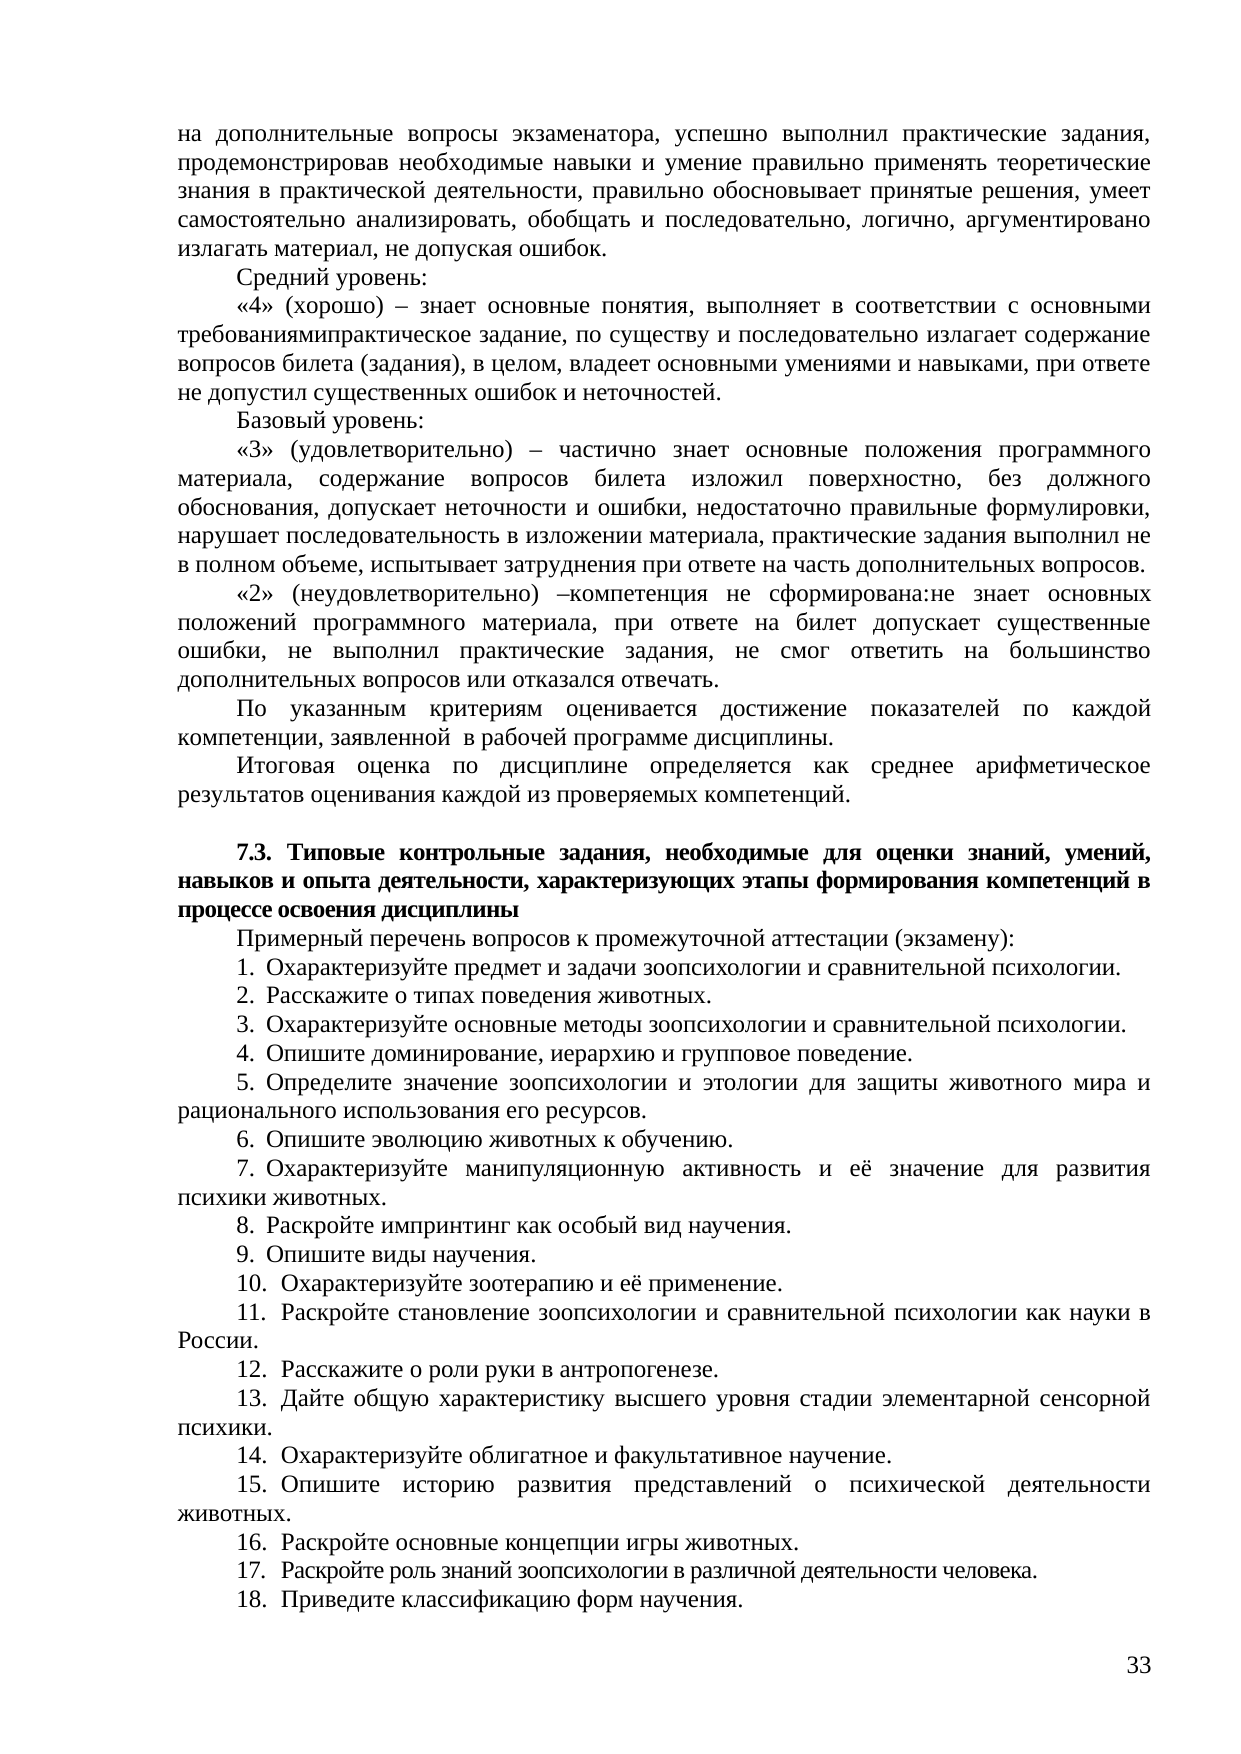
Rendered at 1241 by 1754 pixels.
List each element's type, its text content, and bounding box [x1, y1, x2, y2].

list Охарактеризуйте облигатное и факультативное научение. [177, 1441, 1152, 1469]
text «3» (удовлетворительно) – частично знает основные положения программного материала, содержание вопросов билета изложил поверхностно, без должного обоснования, допускает неточности и ошибки, недостаточно правильные формулировки, нарушает последовательность в изложении материала, практические задания выполнил не в полном объеме, испытывает затруднения при ответе на часть дополнительных вопросов. [177, 434, 1152, 578]
list Охарактеризуйте манипуляционную активность и её значение для развития психики животных. [177, 1153, 1152, 1211]
text Примерный перечень вопросов к промежуточной аттестации (экзамену): [177, 923, 1152, 952]
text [177, 118, 1152, 262]
list Расскажите о типах поведения животных. [177, 981, 1152, 1009]
text По указанным критериям оценивается достижение показателей по каждой компетенции, заявленной в рабочей программе дисциплины. [177, 693, 1152, 751]
list Опишите виды научения. [177, 1239, 1152, 1268]
list Определите значение зоопсихологии и этологии для защиты животного мира и рационального использования его ресурсов. [177, 1067, 1152, 1124]
list Расскажите о роли руки в антропогенезе. [177, 1354, 1152, 1383]
text 7.3. Типовые контрольные задания, необходимые для оценки знаний, умений, навыков и опыта деятельности, характеризующих этапы формирования компетенций в процессе освоения дисциплины [177, 837, 1152, 923]
list Раскройте становление зоопсихологии и сравнительной психологии как науки в России. [177, 1297, 1152, 1354]
list Раскройте основные концепции игры животных. [177, 1527, 1152, 1556]
list Опишите эволюцию животных к обучению. [177, 1124, 1152, 1153]
text Средний уровень: [177, 262, 1152, 291]
list Охарактеризуйте зоотерапию и её применение. [177, 1268, 1152, 1297]
text «4» (хорошо) – знает основные понятия, выполняет в соответствии с основными требованиямипрактическое задание, по существу и последовательно излагает содержание вопросов билета (задания), в целом, владеет основными умениями и навыками, при ответе не допустил существенных ошибок и неточностей. [177, 291, 1152, 406]
list Опишите доминирование, иерархию и групповое поведение. [177, 1038, 1152, 1067]
list Приведите классификацию форм научения. [177, 1584, 1152, 1613]
list Раскройте импринтинг как особый вид научения. [177, 1211, 1152, 1239]
text Базовый уровень: [177, 406, 1152, 434]
list Охарактеризуйте основные методы зоопсихологии и сравнительной психологии. [177, 1009, 1152, 1038]
list Охарактеризуйте предмет и задачи зоопсихологии и сравнительной психологии. [177, 952, 1152, 981]
list Раскройте роль знаний зоопсихологии в различной деятельности человека. [177, 1556, 1152, 1584]
list Опишите историю развития представлений о психической деятельности животных. [177, 1469, 1152, 1527]
text Итоговая оценка по дисциплине определяется как среднее арифметическое результатов оценивания каждой из проверяемых компетенций. [177, 751, 1152, 808]
text «2» (неудовлетворительно) –компетенция не сформирована:не знает основных положений программного материала, при ответе на билет допускает существенные ошибки, не выполнил практические задания, не смог ответить на большинство дополнительных вопросов или отказался отвечать. [177, 578, 1152, 693]
list Дайте общую характеристику высшего уровня стадии элементарной сенсорной психики. [177, 1383, 1152, 1441]
